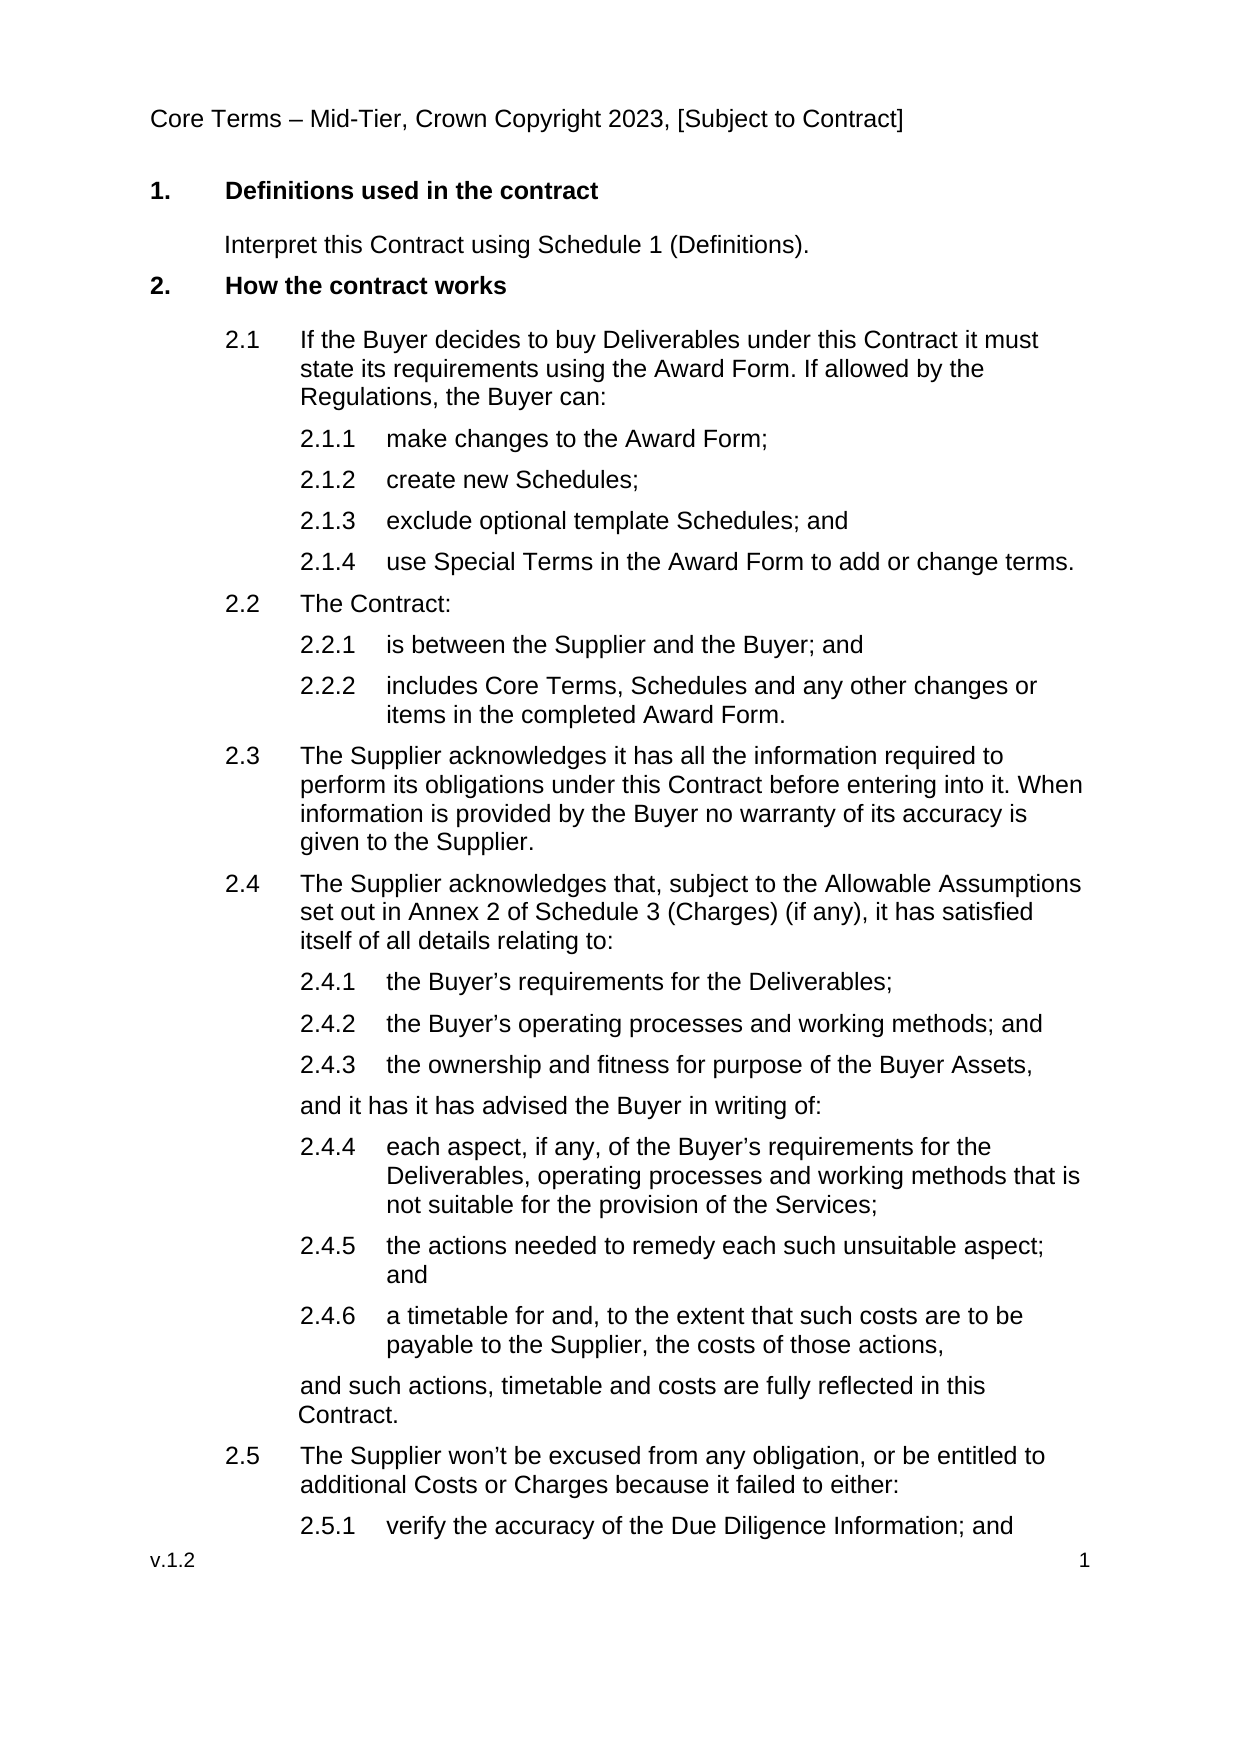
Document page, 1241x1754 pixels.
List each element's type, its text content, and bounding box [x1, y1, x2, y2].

subtitle the Buyer’s requirements for the Deliverables; [300, 967, 1090, 996]
subtitle the Buyer’s operating processes and working methods; and [300, 1009, 1090, 1037]
subtitle The Contract: [225, 589, 1090, 617]
subtitle use Special Terms in the Award Form to add or change terms. [300, 547, 1090, 576]
subtitle Definitions used in the contract [150, 176, 1090, 205]
subtitle a timetable for and, to the extent that such costs are to be payable to the Supplier, the costs of those actions, [300, 1301, 1090, 1359]
subtitle verify the accuracy of the Due Diligence Information; and [300, 1511, 1090, 1540]
subtitle create new Schedules; [300, 465, 1090, 494]
subtitle is between the Supplier and the Buyer; and [300, 630, 1090, 659]
subtitle Interpret this Contract using Schedule 1 (Definitions). [224, 230, 1090, 259]
subtitle If the Buyer decides to buy Deliverables under this Contract it must state its requirements using the Award Form. If allowed by the Regulations, the Buyer can: [225, 325, 1090, 411]
subtitle How the contract works [150, 271, 1090, 300]
subtitle includes Core Terms, Schedules and any other changes or items in the completed Award Form. [300, 671, 1090, 729]
subtitle make changes to the Award Form; [300, 424, 1090, 452]
subtitle The Supplier acknowledges that, subject to the Allowable Assumptions set out in Annex 2 of Schedule 3 (Charges) (if any), it has satisfied itself of all details relating to: [225, 869, 1090, 955]
subtitle and such actions, timetable and costs are fully reflected in this Contract. [298, 1371, 1090, 1429]
subtitle and it has it has advised the Buyer in writing of: [300, 1091, 1090, 1120]
subtitle the ownership and fitness for purpose of the Buyer Assets, [300, 1050, 1090, 1079]
subtitle The Supplier won’t be excused from any obligation, or be entitled to additional Costs or Charges because it failed to either: [225, 1441, 1090, 1499]
subtitle the actions needed to remedy each such unsuitable aspect; and [300, 1231, 1090, 1289]
subtitle each aspect, if any, of the Buyer’s requirements for the Deliverables, operating processes and working methods that is not suitable for the provision of the Services; [300, 1132, 1090, 1219]
subtitle exclude optional template Schedules; and [300, 506, 1090, 535]
subtitle The Supplier acknowledges it has all the information required to perform its obligations under this Contract before entering into it. When information is provided by the Buyer no warranty of its accuracy is given to the Supplier. [225, 741, 1090, 856]
